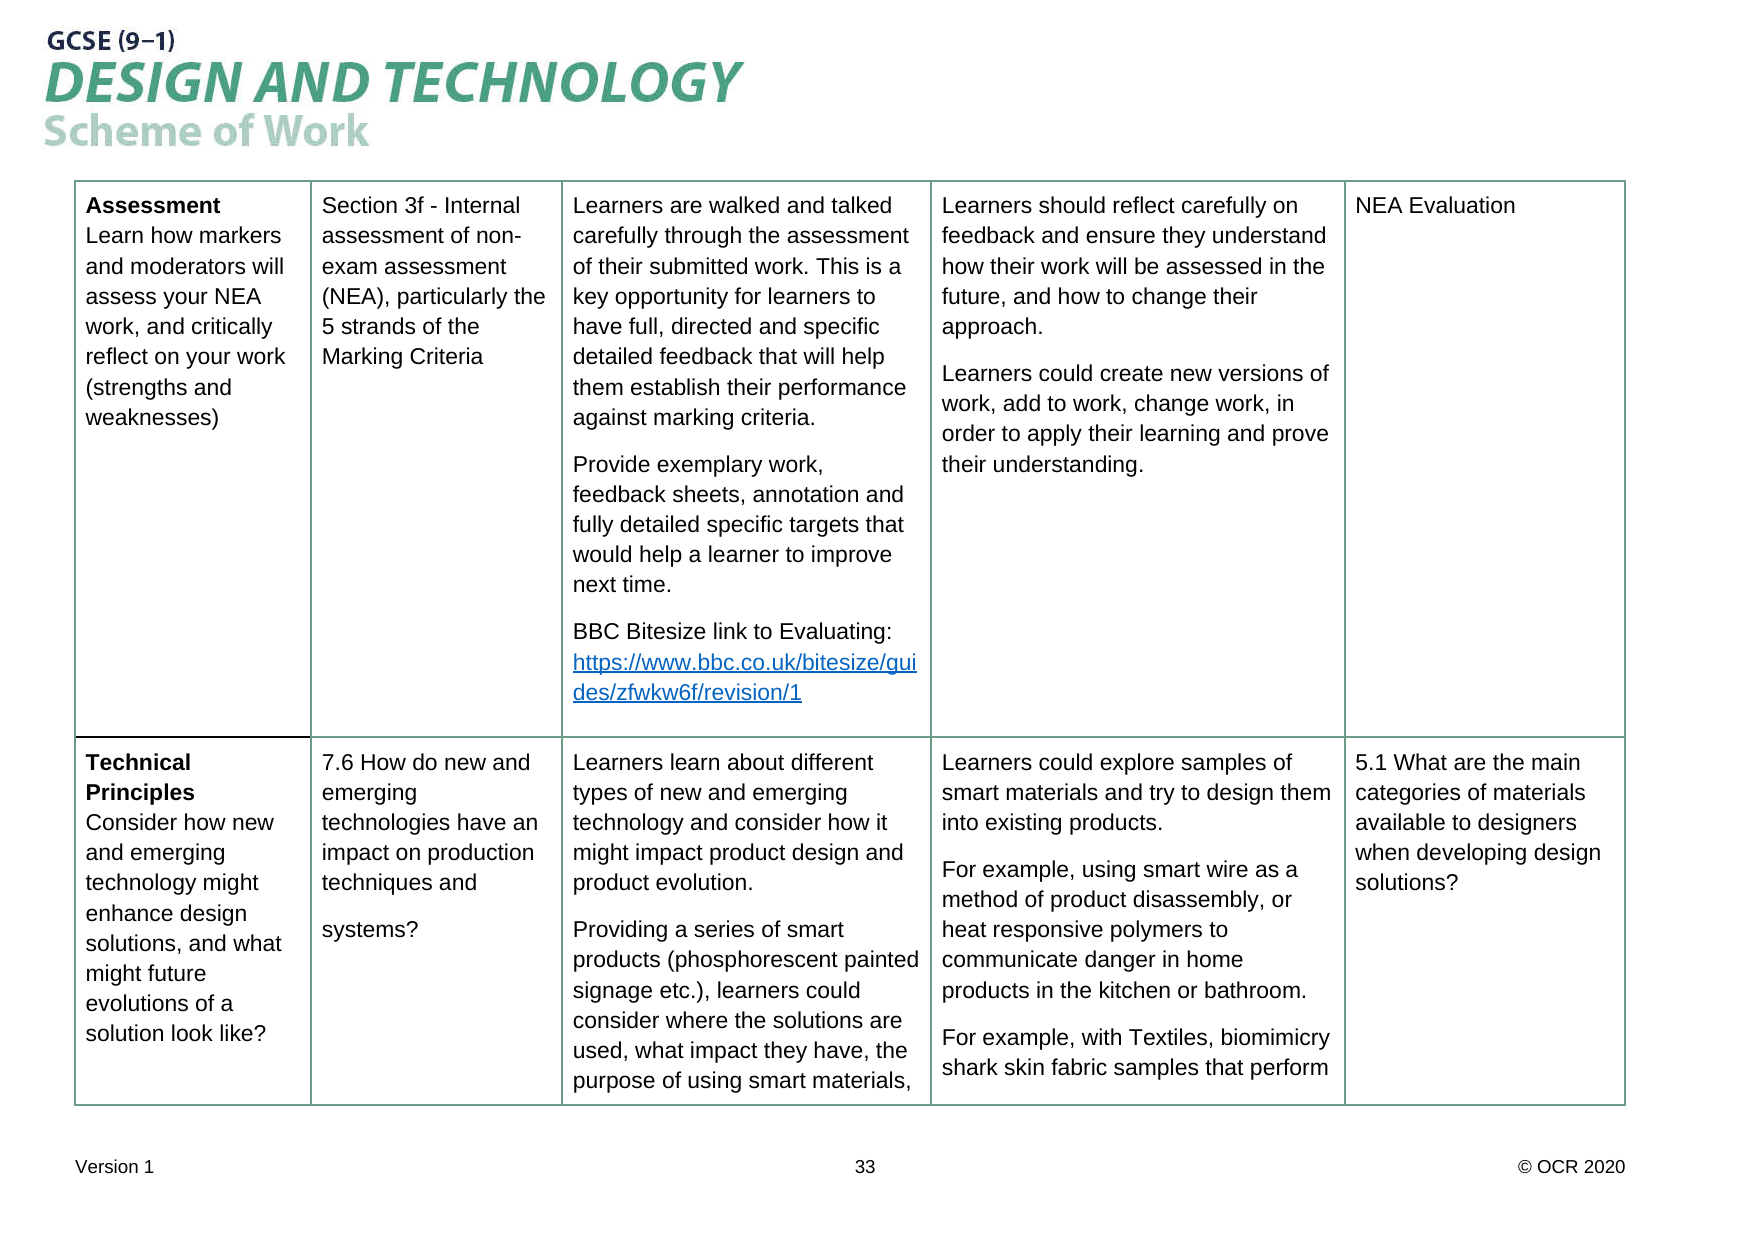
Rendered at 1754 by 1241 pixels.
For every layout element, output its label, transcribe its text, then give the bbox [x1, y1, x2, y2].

picture [2, 3, 1744, 175]
table_cell 5.1 What are the main categories of materials available to designers when developing design solutions? [1346, 738, 1624, 1104]
table_cell NEA Evaluation [1346, 182, 1624, 736]
table_cell Section 3f - Internal assessment of non-exam assessment (NEA), particularly the 5 strands of the Marking Criteria [312, 182, 561, 736]
table_cell 7.6 How do new and emerging technologies have an impact on production techniques and systems? [312, 738, 561, 1104]
table_cell Assessment Learn how markers and moderators will assess your NEA work, and critically reflect on your work (strengths and weaknesses) [76, 182, 310, 736]
table_cell Learners should reflect carefully on feedback and ensure they understand how their work will be assessed in the future, and how to change their approach. Learners could create new versions of work, add to work, change work, in order to apply their learning and prove their understanding. [932, 182, 1344, 736]
table_cell Learners are walked and talked carefully through the assessment of their submitted work. This is a key opportunity for learners to have full, directed and specific detailed feedback that will help them establish their performance against marking criteria. Provide exemplary work, feedback sheets, annotation and fully detailed specific targets that would help a learner to improve next time. BBC Bitesize link to Evaluating: https://www.bbc.co.uk/bitesize/guides/zfwkw6f/revision/1 [563, 182, 930, 736]
